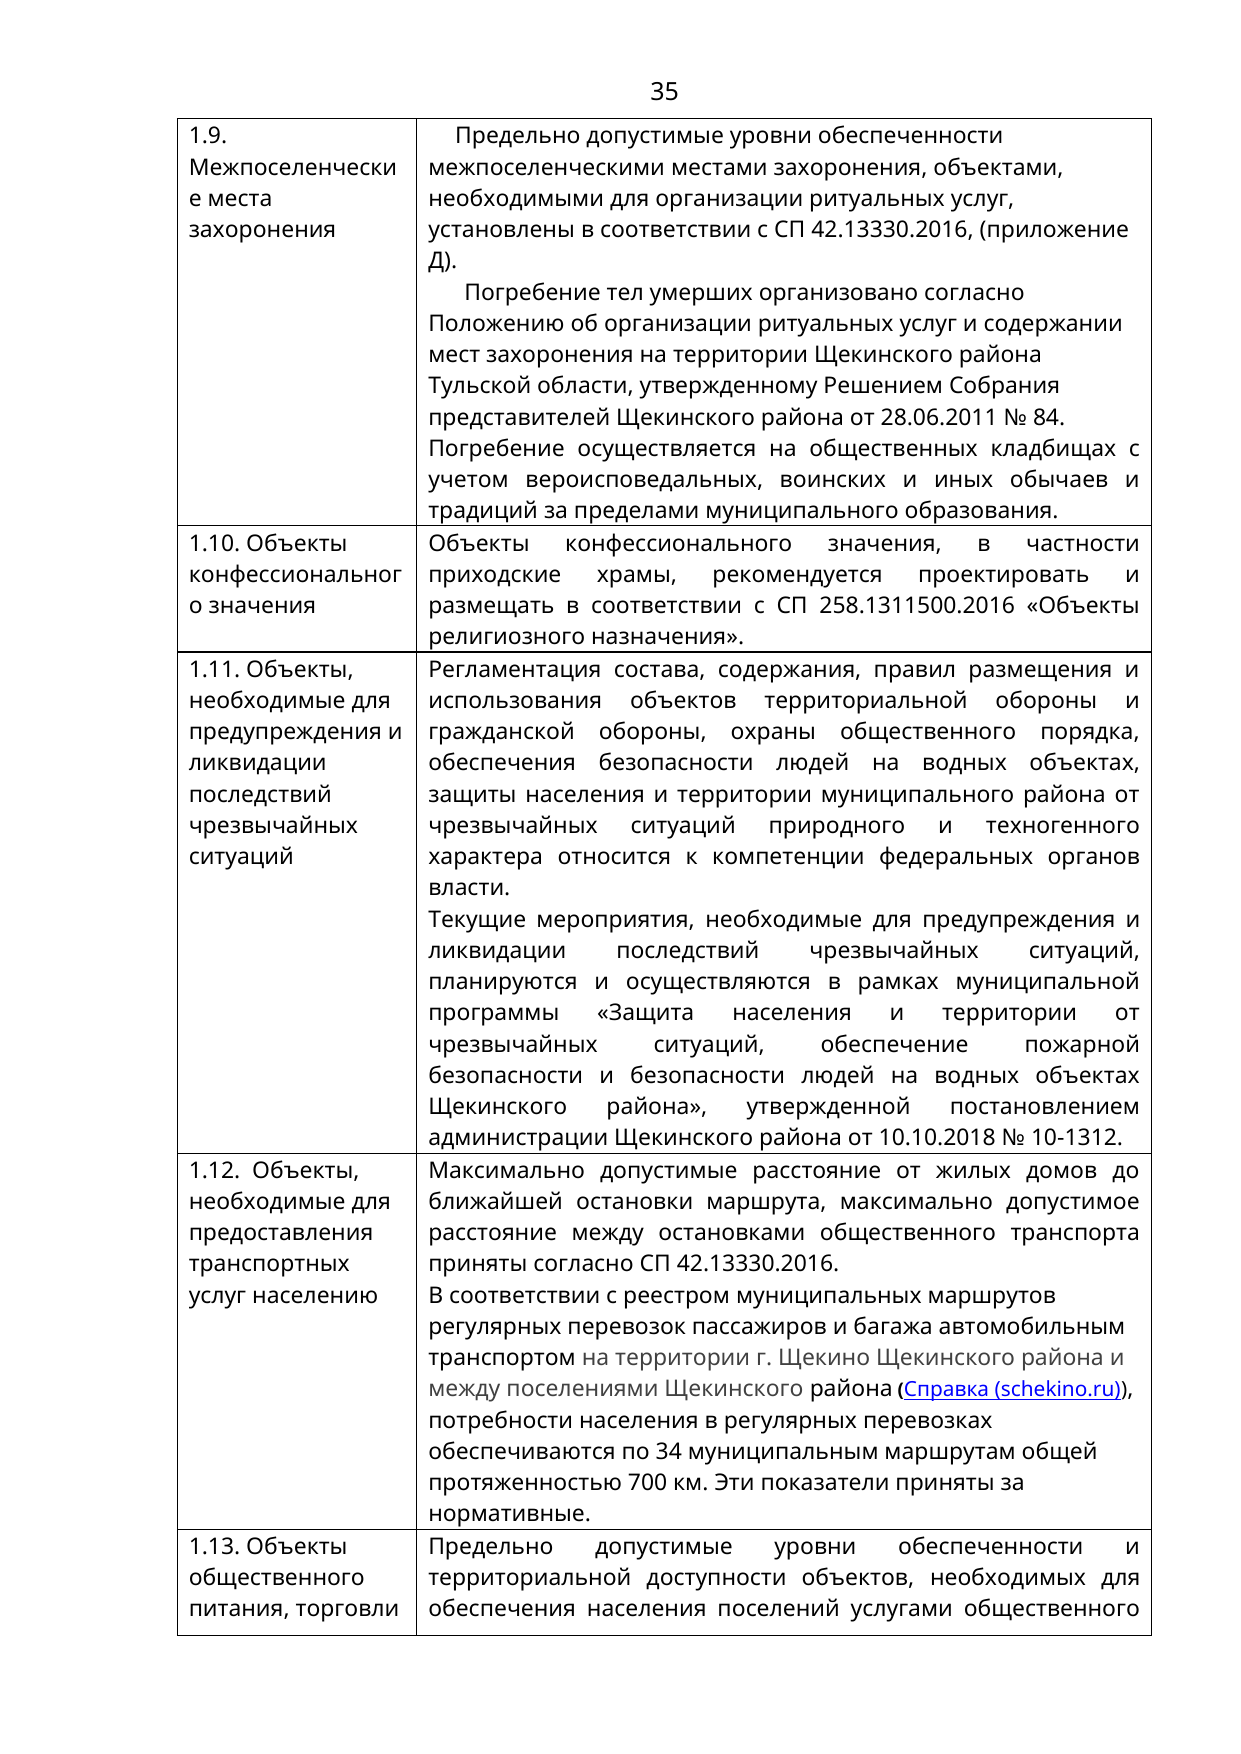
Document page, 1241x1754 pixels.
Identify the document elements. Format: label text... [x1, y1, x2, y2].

table_cell 1.10. Объекты конфессионального значения [178, 526, 416, 651]
table_cell 1.11. Объекты, необходимые для предупреждения и ликвидации последствий чрезвычайных ситуаций [178, 653, 416, 1152]
table_cell 1.9. Межпоселенческие места захоронения [178, 119, 416, 525]
table_cell Максимально допустимые расстояние от жилых домов до ближайшей остановки маршрута, максимально допустимое расстояние между остановками общественного транспорта приняты согласно СП 42.13330.2016. В соответствии с реестром муниципальных маршрутов регулярных перевозок пассажиров и багажа автомобильным транспортом на территории г. Щекино Щекинского района и между поселениями Щекинского района (Справка (schekino.ru)), потребности населения в регулярных перевозках обеспечиваются по 34 муниципальным маршрутам общей протяженностью 700 км. Эти показатели приняты за нормативные. [417, 1154, 1151, 1528]
table_cell Объекты конфессионального значения, в частности приходские храмы, рекомендуется проектировать и размещать в соответствии с СП 258.1311500.2016 «Объекты религиозного назначения». [417, 526, 1151, 651]
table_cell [417, 1530, 1151, 1635]
table_cell 1.12. Объекты, необходимые для предоставления транспортных услуг населению [178, 1154, 416, 1528]
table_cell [178, 1530, 416, 1635]
table_cell Предельно допустимые уровни обеспеченности межпоселенческими местами захоронения, объектами, необходимыми для организации ритуальных услуг, установлены в соответствии с СП 42.13330.2016, (приложение Д). Погребение тел умерших организовано согласно Положению об организации ритуальных услуг и содержании мест захоронения на территории Щекинского района Тульской области, утвержденному Решением Собрания представителей Щекинского района от 28.06.2011 № 84. Погребение осуществляется на общественных кладбищах с учетом вероисповедальных, воинских и иных обычаев и традиций за пределами муниципального образования. [417, 119, 1151, 525]
table_cell Регламентация состава, содержания, правил размещения и использования объектов территориальной обороны и гражданской обороны, охраны общественного порядка, обеспечения безопасности людей на водных объектах, защиты населения и территории муниципального района от чрезвычайных ситуаций природного и техногенного характера относится к компетенции федеральных органов власти. Текущие мероприятия, необходимые для предупреждения и ликвидации последствий чрезвычайных ситуаций, планируются и осуществляются в рамках муниципальной программы «Защита населения и территории от чрезвычайных ситуаций, обеспечение пожарной безопасности и безопасности людей на водных объектах Щекинского района», утвержденной постановлением администрации Щекинского района от 10.10.2018 № 10-1312. [417, 653, 1151, 1152]
